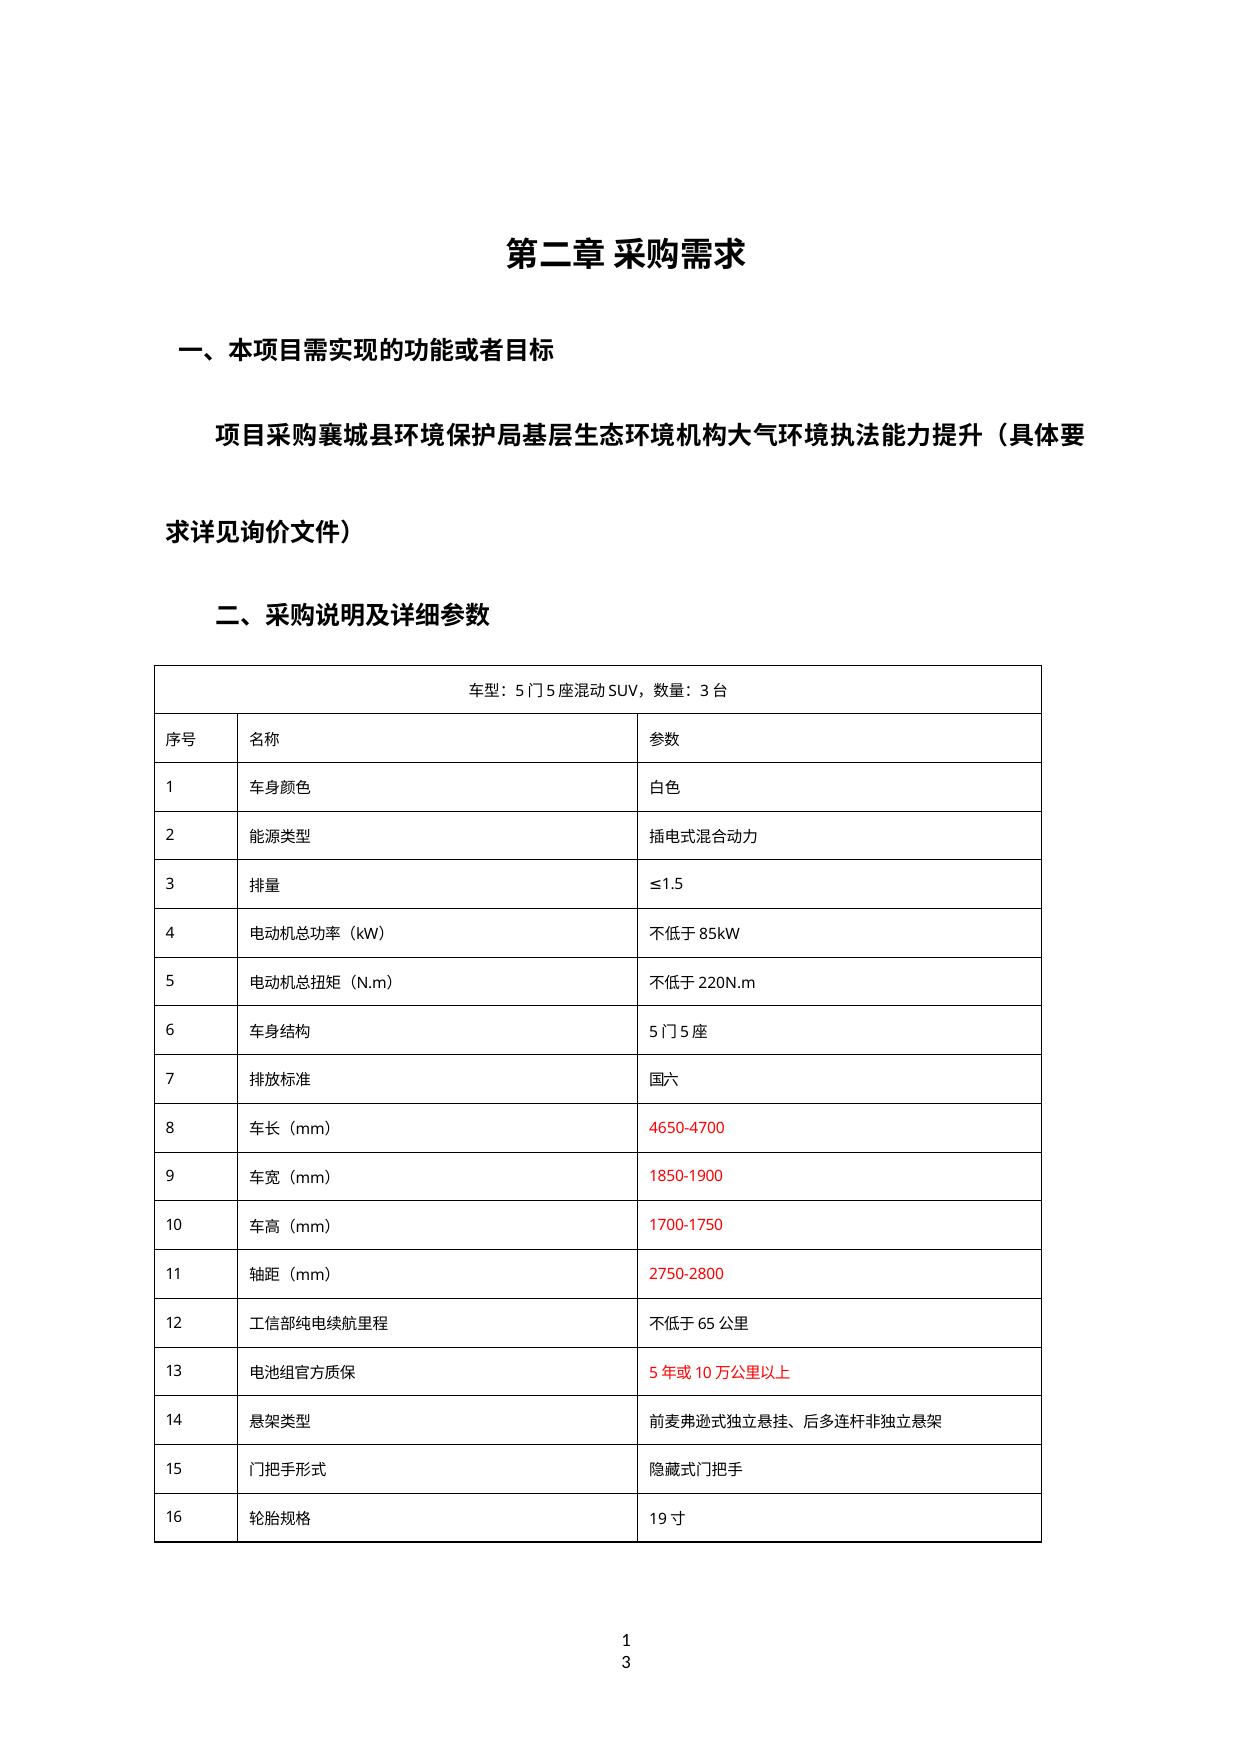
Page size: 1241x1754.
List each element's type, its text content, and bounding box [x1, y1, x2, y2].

table_cell 6 [155, 1006, 237, 1054]
table_cell 4650-4700 [638, 1104, 1041, 1152]
table_cell 车身颜色 [238, 763, 637, 811]
table_cell 10 [155, 1201, 237, 1249]
table_cell 序号 [155, 714, 237, 762]
table_cell 车高（mm） [238, 1201, 637, 1249]
table_cell 国六 [638, 1055, 1041, 1103]
table_cell 2750-2800 [638, 1250, 1041, 1298]
table_cell 4 [155, 909, 237, 957]
table_cell 5 [155, 958, 237, 1005]
table_cell 参数 [638, 714, 1041, 762]
table_cell 轮胎规格 [238, 1494, 637, 1541]
table_cell 14 [155, 1396, 237, 1444]
table_cell 能源类型 [238, 812, 637, 859]
table_cell 12 [155, 1299, 237, 1347]
list 二、采购说明及详细参数 [165, 581, 1087, 646]
table_cell 1700-1750 [638, 1201, 1041, 1249]
table_cell 15 [155, 1445, 237, 1493]
table_cell 5门5座 [638, 1006, 1041, 1054]
table_cell 8 [155, 1104, 237, 1152]
table_cell 不低于220N.m [638, 958, 1041, 1005]
table_cell 车宽（mm） [238, 1153, 637, 1200]
table_cell 白色 [638, 763, 1041, 811]
table_cell ≤1.5 [638, 860, 1041, 908]
table_cell 5年或10万公里以上 [638, 1348, 1041, 1395]
table_cell 13 [155, 1348, 237, 1395]
table_cell 7 [155, 1055, 237, 1103]
table_cell 隐藏式门把手 [638, 1445, 1041, 1493]
table_cell 悬架类型 [238, 1396, 637, 1444]
table_cell 不低于65公里 [638, 1299, 1041, 1347]
table_cell 11 [155, 1250, 237, 1298]
table_cell 轴距（mm） [238, 1250, 637, 1298]
text 第二章 采购需求 [165, 219, 1087, 284]
table_cell 前麦弗逊式独立悬挂、后多连杆非独立悬架 [638, 1396, 1041, 1444]
table_cell 电池组官方质保 [238, 1348, 637, 1395]
table_header 车型：5门5座混动SUV，数量：3台 [155, 666, 1041, 713]
table_cell 3 [155, 860, 237, 908]
table_cell 门把手形式 [238, 1445, 637, 1493]
list 本项目需实现的功能或者目标 [165, 317, 1087, 382]
table_cell 2 [155, 812, 237, 859]
table_cell 19寸 [638, 1494, 1041, 1541]
table_cell 电动机总功率（kW） [238, 909, 637, 957]
table_cell 1 [155, 763, 237, 811]
table_cell 1850-1900 [638, 1153, 1041, 1200]
table_cell 车长（mm） [238, 1104, 637, 1152]
table_cell 电动机总扭矩（N.m） [238, 958, 637, 1005]
table_cell 排量 [238, 860, 637, 908]
table_cell 不低于85kW [638, 909, 1041, 957]
table_cell 名称 [238, 714, 637, 762]
table_cell 16 [155, 1494, 237, 1541]
table_cell 车身结构 [238, 1006, 637, 1054]
table_cell 排放标准 [238, 1055, 637, 1103]
table_cell 插电式混合动力 [638, 812, 1041, 859]
table_cell 工信部纯电续航里程 [238, 1299, 637, 1347]
list 项目采购襄城县环境保护局基层生态环境机构大气环境执法能力提升（具体要求详见询价文件） [165, 401, 1087, 563]
table_cell 9 [155, 1153, 237, 1200]
